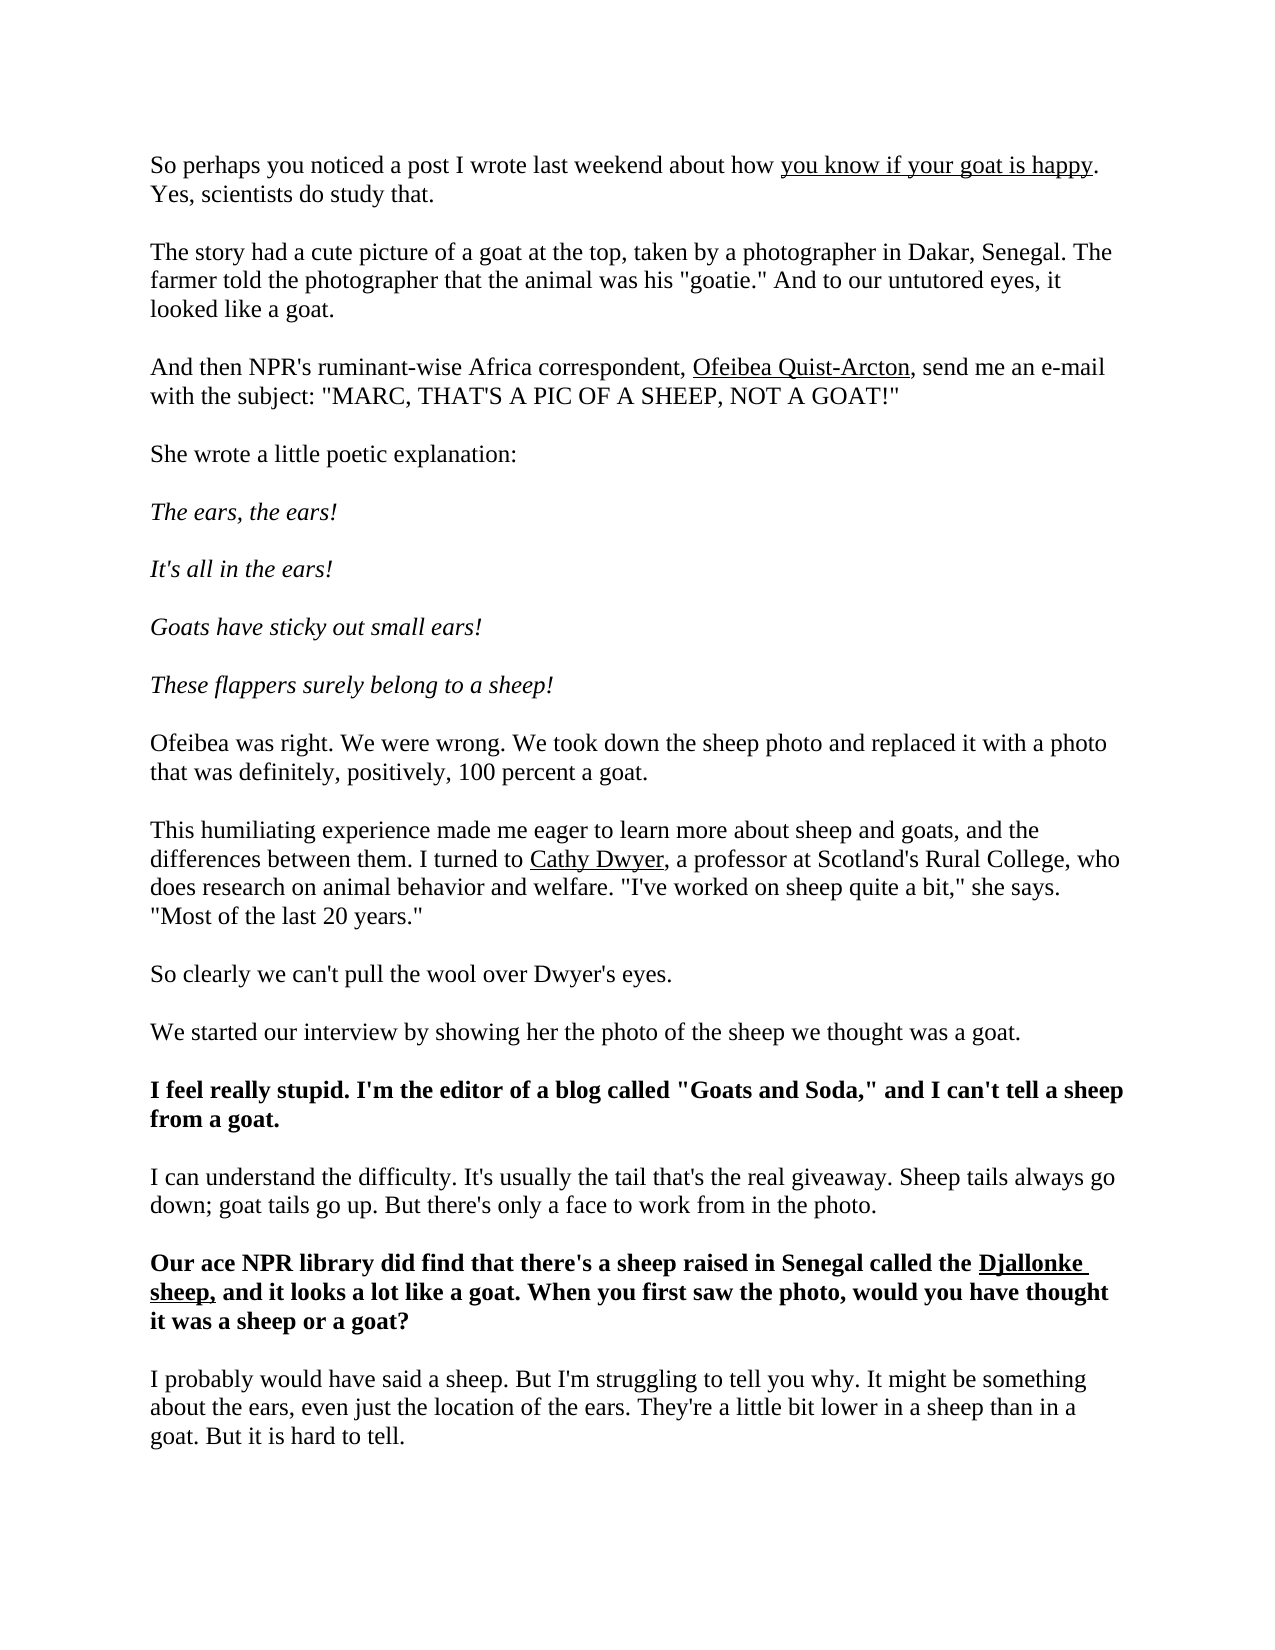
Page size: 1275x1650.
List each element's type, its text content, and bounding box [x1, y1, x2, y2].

text The story had a cute picture of a goat at the top, taken by a photographer in Dakar, Senegal. The farmer told the photographer that the animal was his "goatie." And to our untutored eyes, it looked like a goat. [150, 237, 1125, 323]
text We started our interview by showing her the photo of the sheep we thought was a goat. [150, 1017, 1125, 1046]
text Our ace NPR library did find that there's a sheep raised in Senegal called the Djallonke sheep, and it looks a lot like a goat. When you first saw the photo, would you have thought it was a sheep or a goat? [150, 1248, 1125, 1334]
text I probably would have said a sheep. But I'm struggling to tell you why. It might be something about the ears, even just the location of the ears. They're a little bit lower in a sheep than in a goat. But it is hard to tell. [150, 1364, 1125, 1450]
text It's all in the ears! [150, 554, 1125, 583]
text Goats have sticky out small ears! [150, 612, 1125, 641]
text Ofeibea was right. We were wrong. We took down the sheep photo and replaced it with a photo that was definitely, positively, 100 percent a goat. [150, 728, 1125, 786]
text I can understand the difficulty. It's usually the tail that's the real giveaway. Sheep tails always go down; goat tails go up. But there's only a face to work from in the photo. [150, 1162, 1125, 1219]
text She wrote a little poetic explanation: [150, 439, 1125, 467]
text So perhaps you noticed a post I wrote last weekend about how you know if your goat is happy. Yes, scientists do study that. [150, 150, 1125, 207]
text I feel really stupid. I'm the editor of a blog called "Goats and Soda," and I can't tell a sheep from a goat. [150, 1075, 1125, 1132]
text This humiliating experience made me eager to learn more about sheep and goats, and the differences between them. I turned to Cathy Dwyer, a professor at Scotland's Rural College, who does research on animal behavior and welfare. "I've worked on sheep quite a bit," she says. "Most of the last 20 years." [150, 815, 1125, 930]
text So clearly we can't pull the wool over Dwyer's eyes. [150, 959, 1125, 988]
text And then NPR's ruminant-wise Africa correspondent, Ofeibea Quist-Arcton, send me an e-mail with the subject: "MARC, THAT'S A PIC OF A SHEEP, NOT A GOAT!" [150, 352, 1125, 409]
text The ears, the ears! [150, 497, 1125, 525]
text These flappers surely belong to a sheep! [150, 670, 1125, 699]
